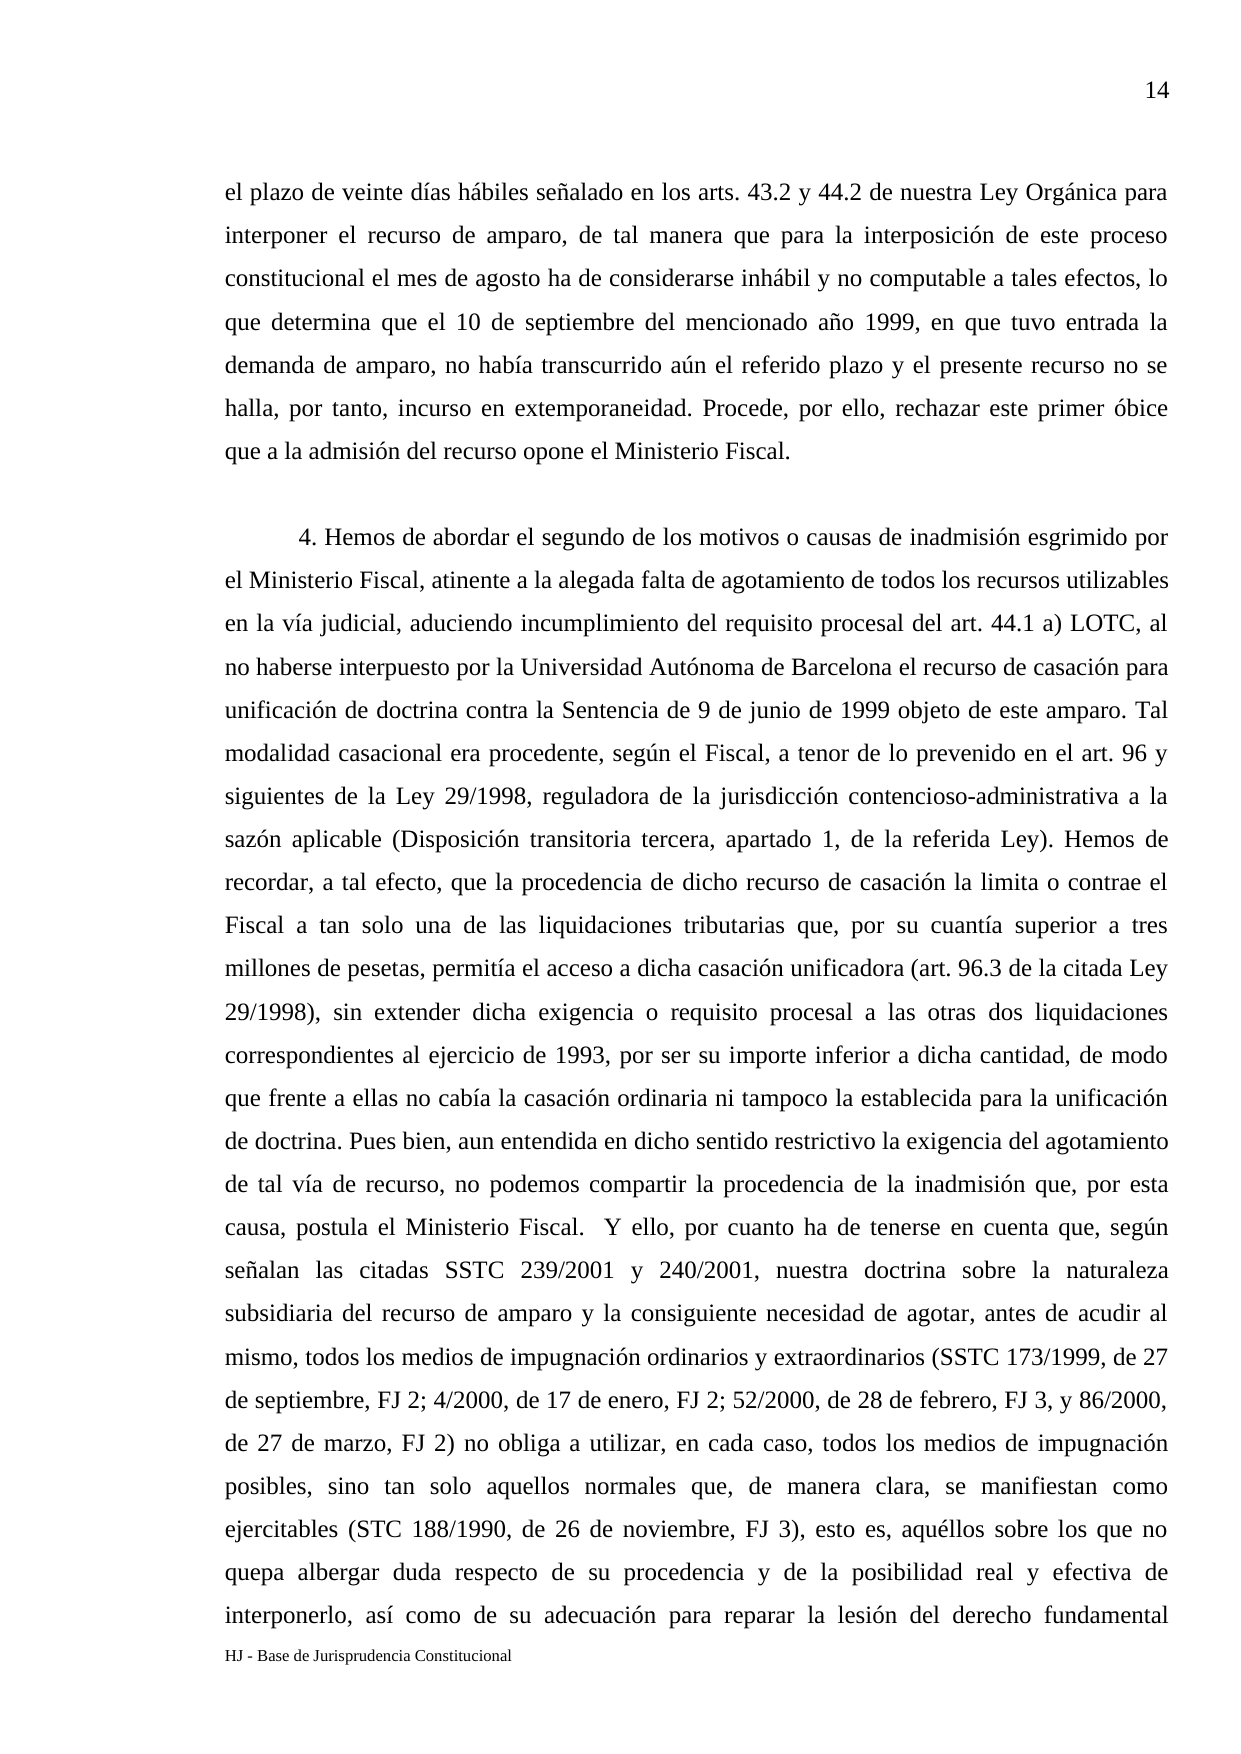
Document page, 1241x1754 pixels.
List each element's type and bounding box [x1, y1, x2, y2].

text [224, 522, 1169, 1629]
text [224, 177, 1169, 465]
